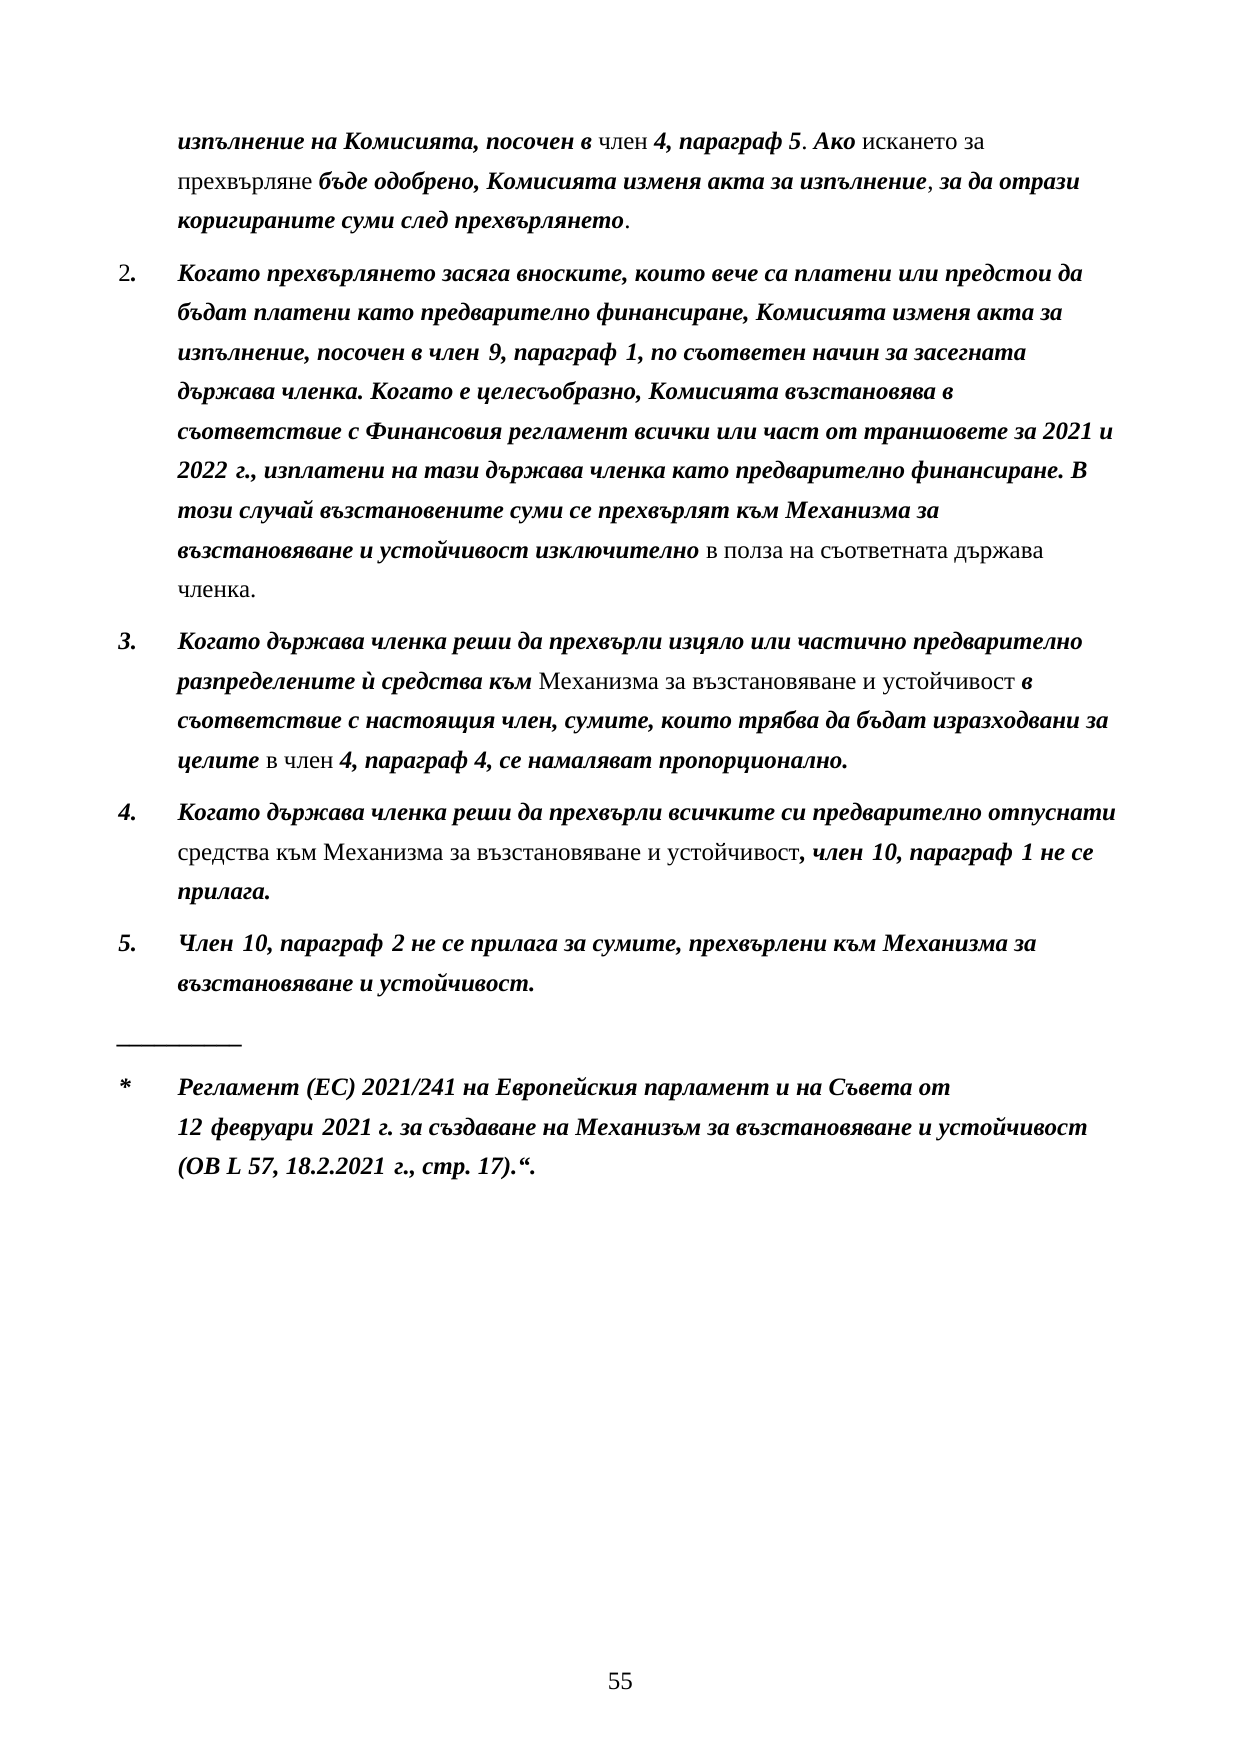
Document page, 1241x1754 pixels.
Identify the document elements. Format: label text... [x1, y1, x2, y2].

text 5. Член 10, параграф 2 не се прилага за сумите, прехвърлени към Механизма за възстановяване и устойчивост. [118, 920, 1122, 999]
text 4. Когато държава членка реши да прехвърли всичките си предварително отпуснати средства към Механизма за възстановяване и устойчивост, член 10, параграф 1 не се прилага. [118, 789, 1122, 908]
text 2. Когато прехвърлянето засяга вноските, които вече са платени или предстои да бъдат платени като предварително финансиране, Комисията изменя акта за изпълнение, посочен в член 9, параграф 1, по съответен начин за засегната държава членка. Когато е целесъобразно, Комисията възстановява в съответствие с Финансовия регламент всички или част от траншовете за 2021 и 2022 г., изплатени на тази държава членка като предварително финансиране. В този случай възстановените суми се прехвърлят към Механизма за възстановяване и устойчивост изключително в полза на съответната държава членка. [118, 249, 1122, 606]
text * Регламент (ЕС) 2021/241 на Европейския парламент и на Съвета от 12 февруари 2021 г. за създаване на Механизъм за възстановяване и устойчивост (ОВ L 57, 18.2.2021 г., стр. 17).“. [118, 1064, 1122, 1183]
text 3. Когато държава членка реши да прехвърли изцяло или частично предварително разпределените ѝ средства към Механизма за възстановяване и устойчивост в съответствие с настоящия член, сумите, които трябва да бъдат изразходвани за целите в член 4, параграф 4, се намаляват пропорционално. [118, 618, 1122, 776]
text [118, 118, 1122, 237]
text __________ [118, 1012, 1122, 1051]
